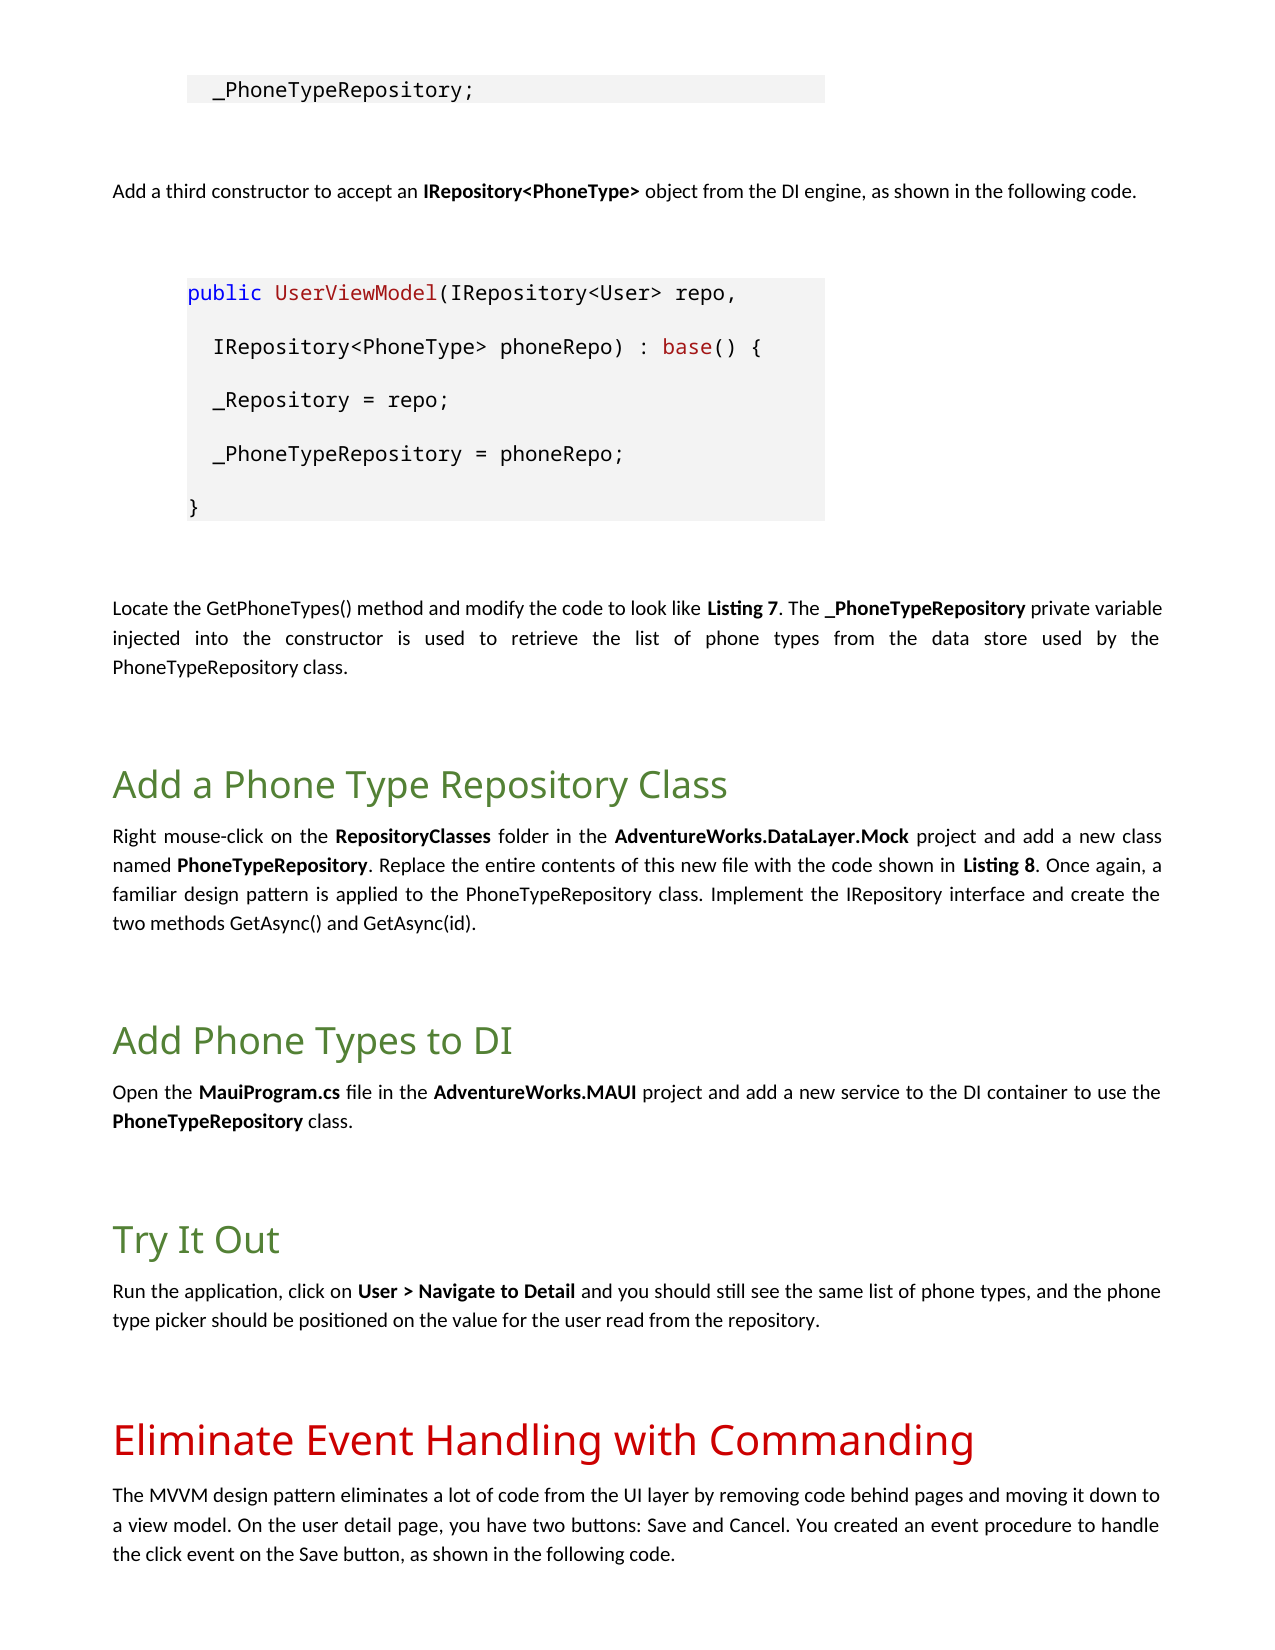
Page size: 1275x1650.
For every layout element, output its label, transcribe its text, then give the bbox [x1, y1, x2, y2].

text Add a third constructor to accept an IRepository<PhoneType> object from the DI engine, as shown in the following code. [112, 178, 1162, 204]
subtitle Add a Phone Type Repository Class [112, 758, 1162, 809]
text IRepository<PhoneType> phoneRepo) : base() { [187, 332, 825, 360]
text _Repository = repo; [187, 385, 825, 414]
text Locate the GetPhoneTypes() method and modify the code to look like Listing 7. The _PhoneTypeRepository private variable injected into the constructor is used to retrieve the list of phone types from the data store used by the PhoneTypeRepository class. [112, 596, 1162, 679]
text _PhoneTypeRepository = phoneRepo; [187, 439, 825, 467]
subtitle Add Phone Types to DI [112, 1015, 1162, 1066]
text Right mouse-click on the RepositoryClasses folder in the AdventureWorks.DataLayer.Mock project and add a new class named PhoneTypeRepository. Replace the entire contents of this new file with the code shown in Listing 8. Once again, a familiar design pattern is applied to the PhoneTypeRepository class. Implement the IRepository interface and create the two methods GetAsync() and GetAsync(id). [112, 823, 1162, 936]
text Run the application, click on User > Navigate to Detail and you should still see the same list of phone types, and the phone type picker should be positioned on the value for the user read from the repository. [112, 1278, 1162, 1332]
text _PhoneTypeRepository; [187, 75, 825, 103]
text The MVVM design pattern eliminates a lot of code from the UI layer by removing code behind pages and moving it down to a view model. On the user detail page, you have two buttons: Save and Cancel. You created an event procedure to handle the click event on the Save button, as shown in the following code. [112, 1483, 1162, 1566]
text Open the MauiProgram.cs file in the AdventureWorks.MAUI project and add a new service to the DI container to use the PhoneTypeRepository class. [112, 1079, 1162, 1134]
text public UserViewModel(IRepository<User> repo, [187, 278, 825, 307]
text } [187, 492, 825, 521]
subtitle Try It Out [112, 1213, 1162, 1264]
subtitle Eliminate Event Handling with Commanding [112, 1411, 1162, 1468]
